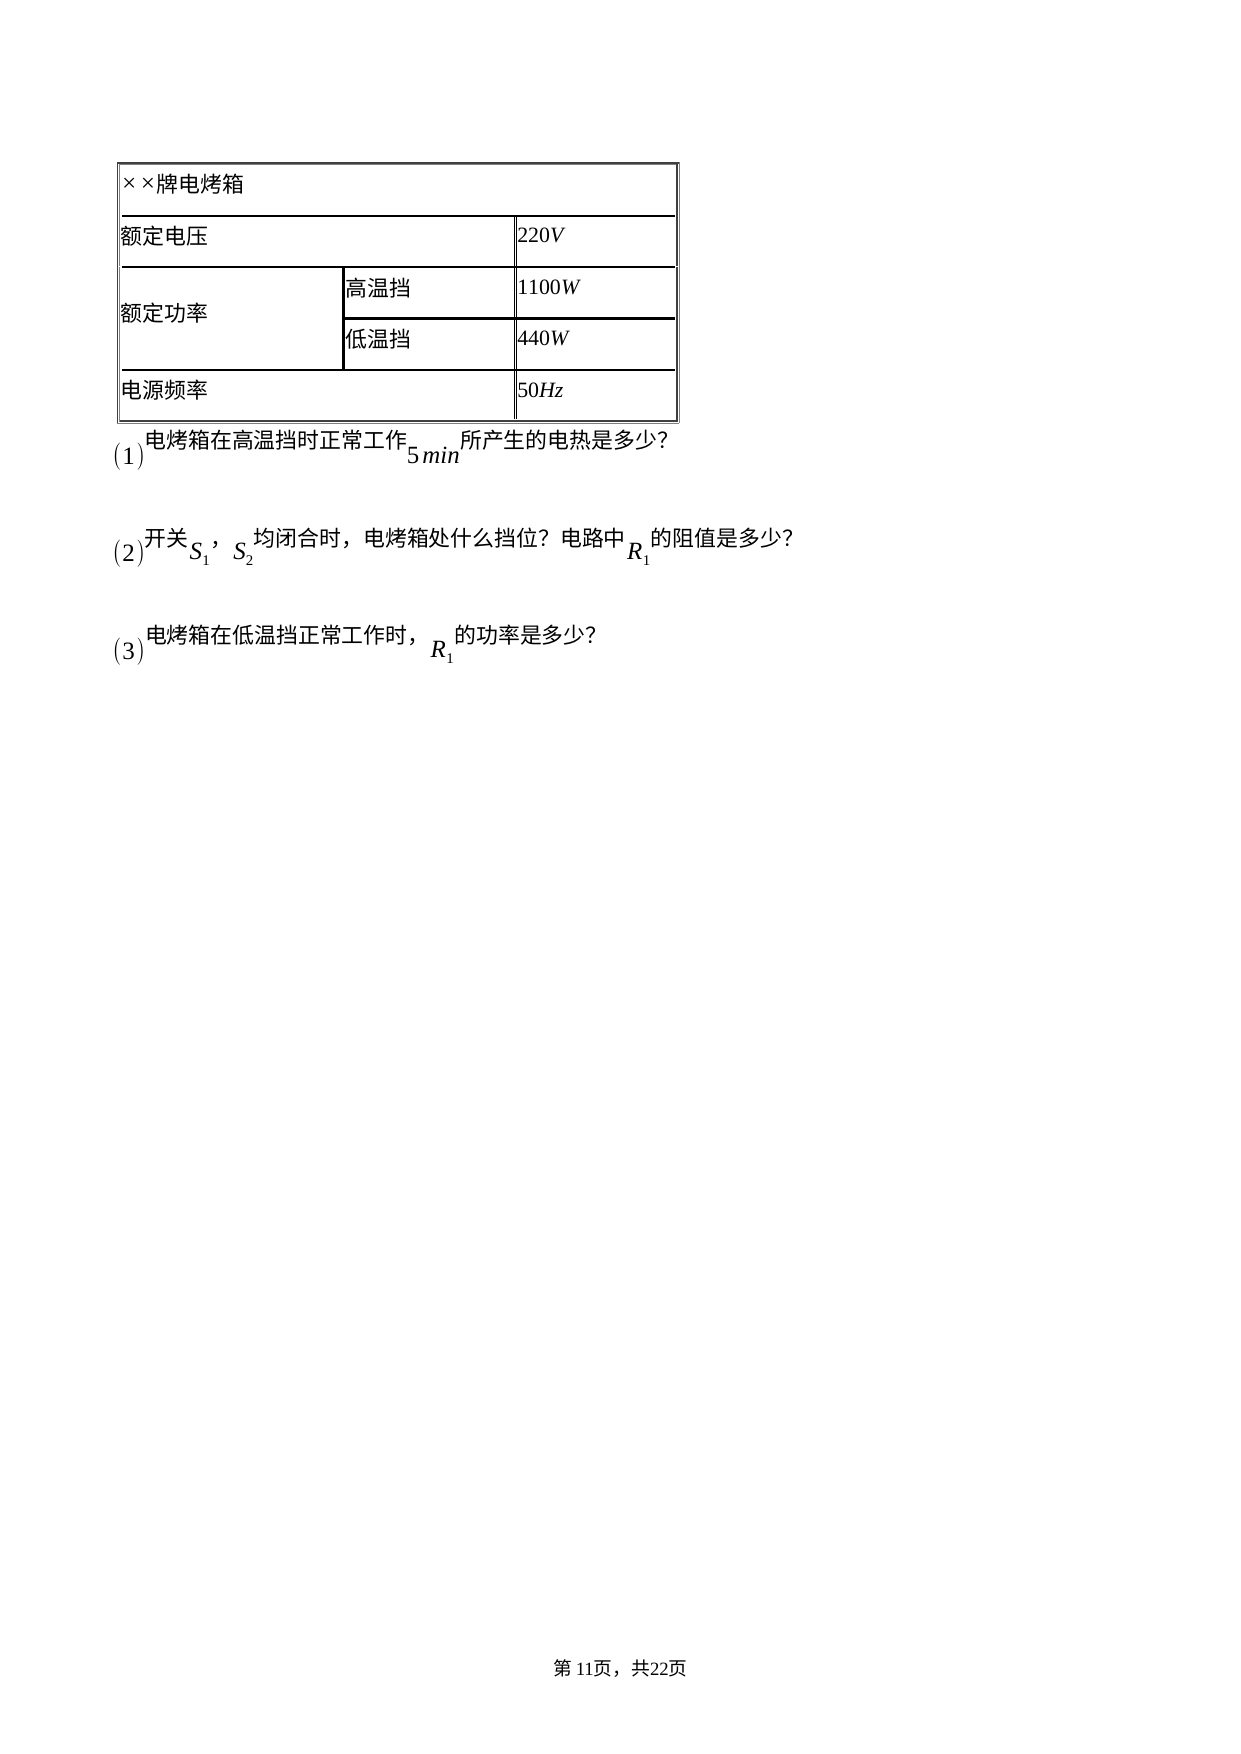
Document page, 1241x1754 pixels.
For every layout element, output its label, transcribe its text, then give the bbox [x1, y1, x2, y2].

table_cell 高温挡 [345, 268, 514, 317]
table_header 牌电烤箱 [120, 165, 676, 214]
table_cell 额定电压 [120, 215, 514, 266]
table_cell 低温挡 [345, 320, 514, 369]
table_cell 额定功率 [120, 266, 342, 369]
text 电烤箱在高温挡时正常工作所产生的电热是多少？ 开关，均闭合时，电烤箱处什么挡位？电路中的阻值是多少？ 电烤箱在低温挡正常工作时，的功率是多少？ [113, 423, 1127, 683]
table_cell 50Hz [515, 369, 676, 420]
table_cell 440W [517, 317, 676, 369]
table_cell 1100W [517, 266, 677, 317]
table_cell 220V [517, 215, 676, 266]
table_cell 电源频率 [120, 369, 515, 420]
